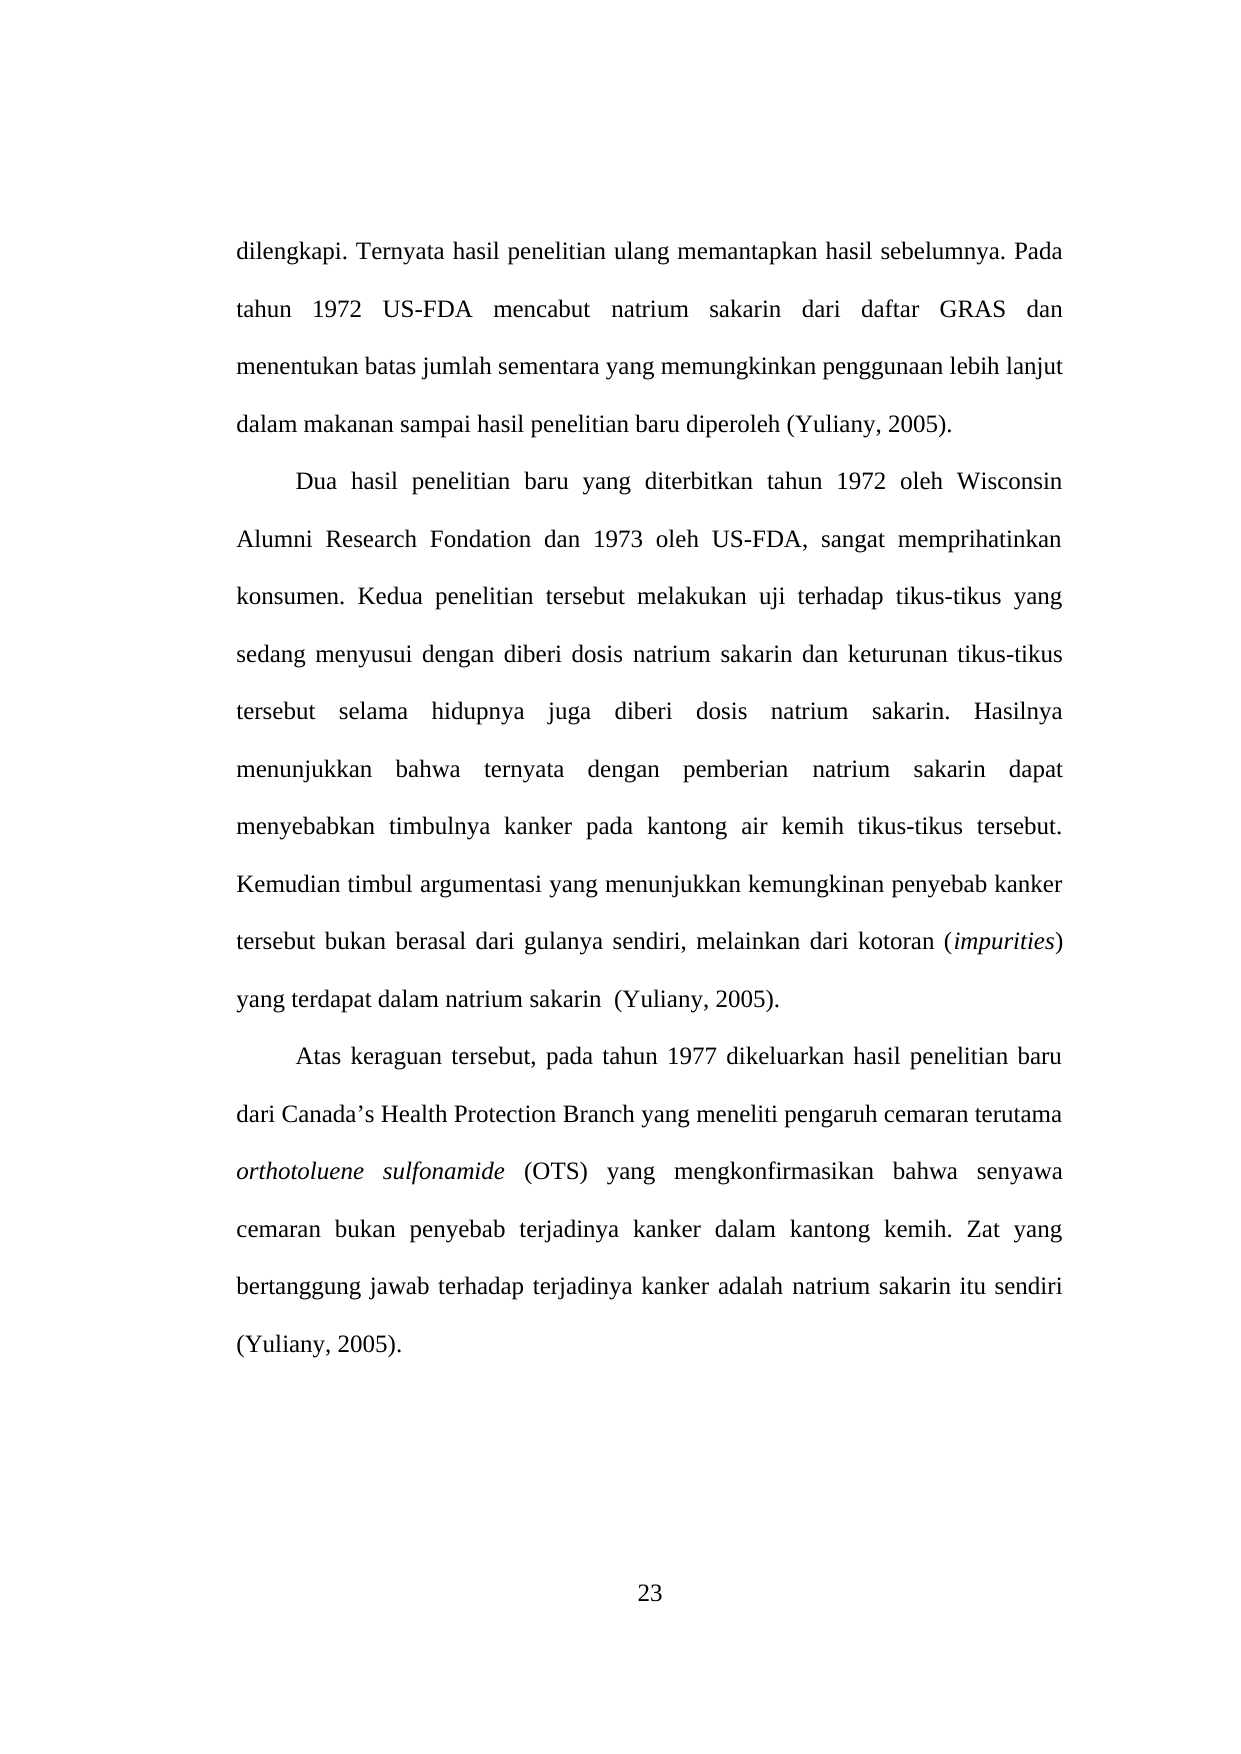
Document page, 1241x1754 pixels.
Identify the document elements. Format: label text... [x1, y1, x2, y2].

text Atas keraguan tersebut, pada tahun 1977 dikeluarkan hasil penelitian baru dari Canada’s Health Protection Branch yang meneliti pengaruh cemaran terutama orthotoluene sulfonamide (OTS) yang mengkonfirmasikan bahwa senyawa cemaran bukan penyebab terjadinya kanker dalam kantong kemih. Zat yang bertanggung jawab terhadap terjadinya kanker adalah natrium sakarin itu sendiri (Yuliany, 2005). [236, 1041, 1063, 1357]
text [236, 236, 1063, 437]
text Dua hasil penelitian baru yang diterbitkan tahun 1972 oleh Wisconsin Alumni Research Fondation dan 1973 oleh US-FDA, sangat memprihatinkan konsumen. Kedua penelitian tersebut melakukan uji terhadap tikus-tikus yang sedang menyusui dengan diberi dosis natrium sakarin dan keturunan tikus-tikus tersebut selama hidupnya juga diberi dosis natrium sakarin. Hasilnya menunjukkan bahwa ternyata dengan pemberian natrium sakarin dapat menyebabkan timbulnya kanker pada kantong air kemih tikus-tikus tersebut. Kemudian timbul argumentasi yang menunjukkan kemungkinan penyebab kanker tersebut bukan berasal dari gulanya sendiri, melainkan dari kotoran (impurities) yang terdapat dalam natrium sakarin (Yuliany, 2005). [236, 466, 1063, 1012]
